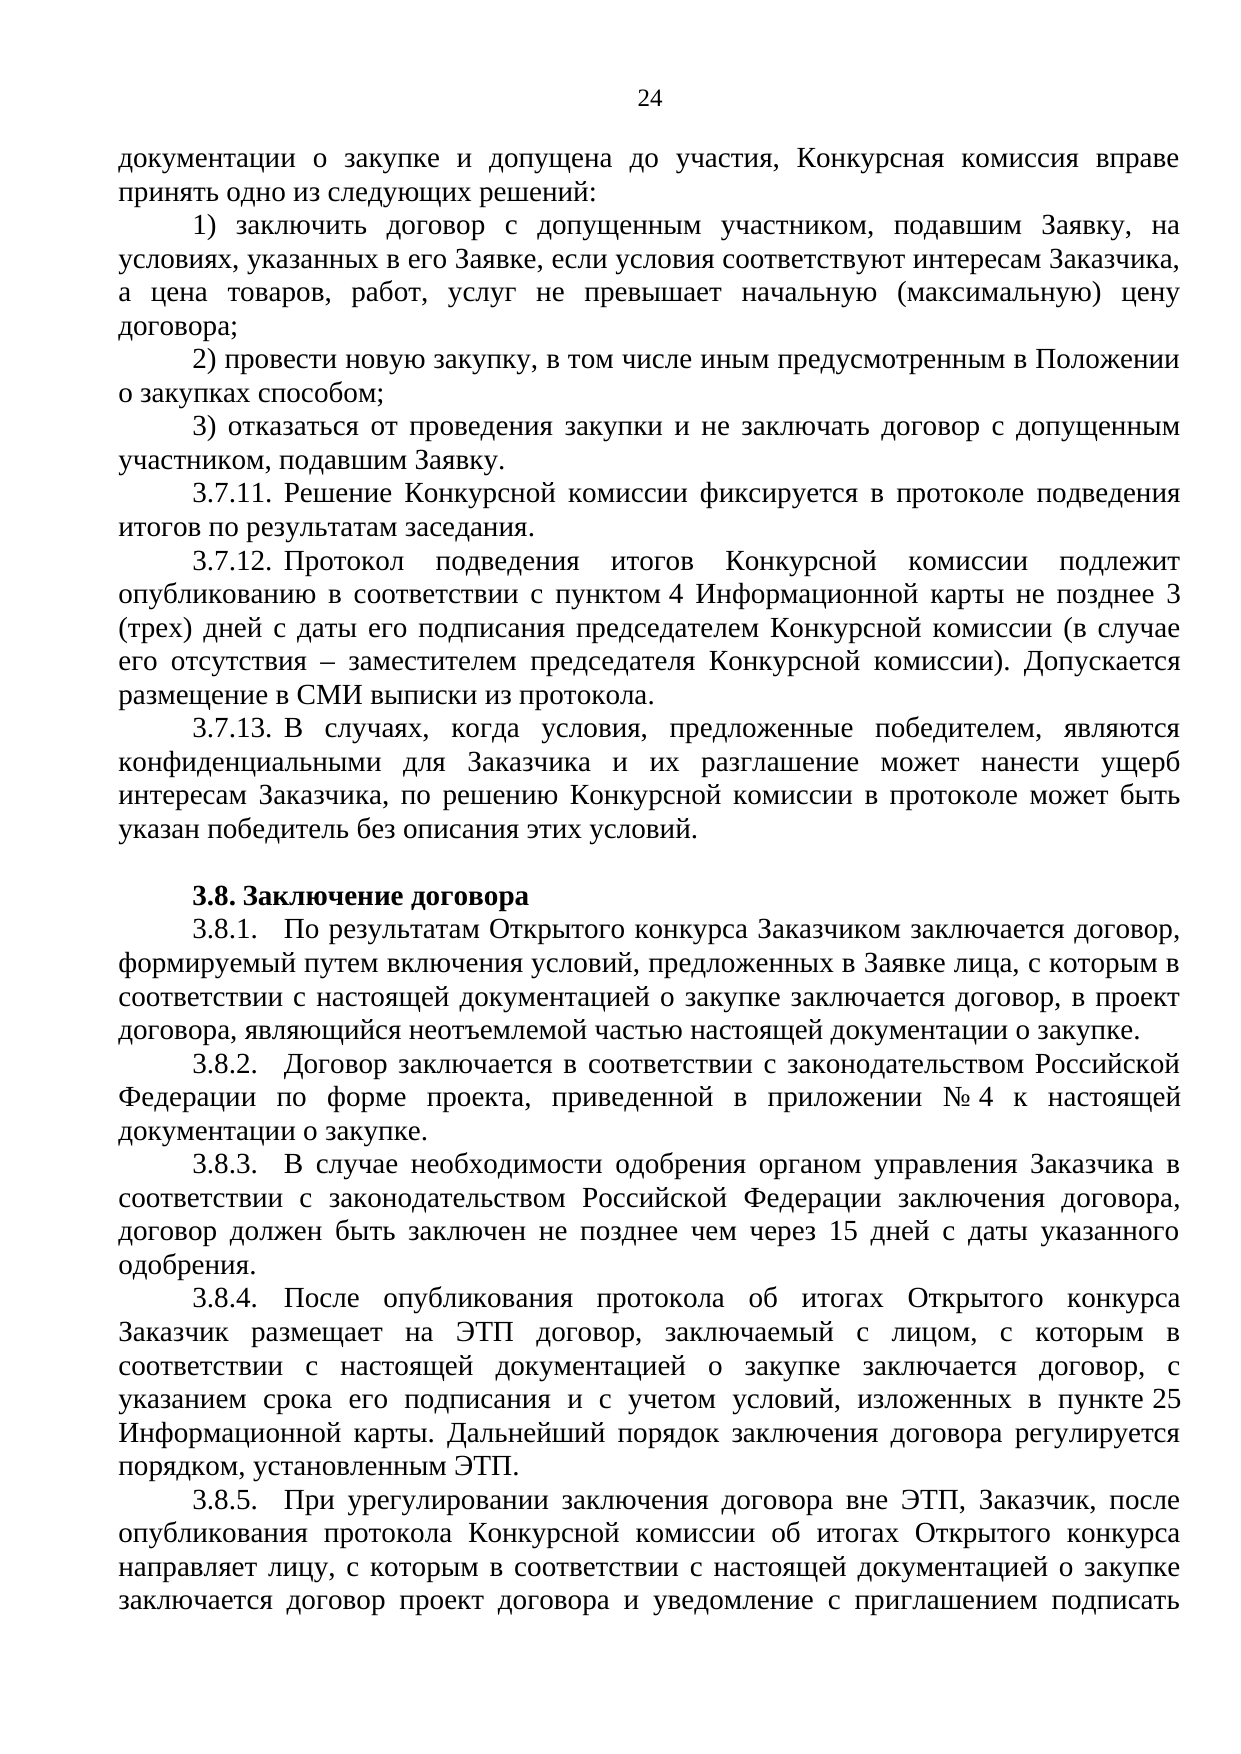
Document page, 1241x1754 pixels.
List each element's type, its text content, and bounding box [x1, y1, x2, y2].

list После опубликования протокола об итогах Открытого конкурса Заказчик размещает на ЭТП договор, заключаемый с лицом, с которым в соответствии с настоящей документацией о закупке заключается договор, с указанием срока его подписания и с учетом условий, изложенных в пункте 25 Информационной карты. Дальнейший порядок заключения договора регулируется порядком, установленным ЭТП. [118, 1281, 1181, 1482]
list Заключение договора [118, 878, 1181, 912]
text 1) заключить договор с допущенным участником, подавшим Заявку, на условиях, указанных в его Заявке, если условия соответствуют интересам Заказчика, а цена товаров, работ, услуг не превышает начальную (максимальную) цену договора; [118, 207, 1181, 341]
text 3) отказаться от проведения закупки и не заключать договор с допущенным участником, подавшим Заявку. [118, 408, 1181, 476]
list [118, 1482, 1181, 1616]
list Протокол подведения итогов Конкурсной комиссии подлежит опубликованию в соответствии с пунктом 4 Информационной карты не позднее 3 (трех) дней с даты его подписания председателем Конкурсной комиссии (в случае его отсутствия – заместителем председателя Конкурсной комиссии). Допускается размещение в СМИ выписки из протокола. [118, 543, 1181, 710]
list В случае необходимости одобрения органом управления Заказчика в соответствии с законодательством Российской Федерации заключения договора, договор должен быть заключен не позднее чем через 15 дней с даты указанного одобрения. [118, 1146, 1181, 1281]
text 2) провести новую закупку, в том числе иным предусмотренным в Положении о закупках способом; [118, 341, 1181, 408]
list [118, 140, 1181, 207]
list По результатам Открытого конкурса Заказчиком заключается договор, формируемый путем включения условий, предложенных в Заявке лица, с которым в соответствии с настоящей документацией о закупке заключается договор, в проект договора, являющийся неотъемлемой частью настоящей документации о закупке. [118, 912, 1181, 1046]
list В случаях, когда условия, предложенные победителем, являются конфиденциальными для Заказчика и их разглашение может нанести ущерб интересам Заказчика, по решению Конкурсной комиссии в протоколе может быть указан победитель без описания этих условий. [118, 710, 1181, 844]
list Решение Конкурсной комиссии фиксируется в протоколе подведения итогов по результатам заседания. [118, 476, 1181, 543]
list Договор заключается в соответствии с законодательством Российской Федерации по форме проекта, приведенной в приложении № 4 к настоящей документации о закупке. [118, 1046, 1181, 1146]
